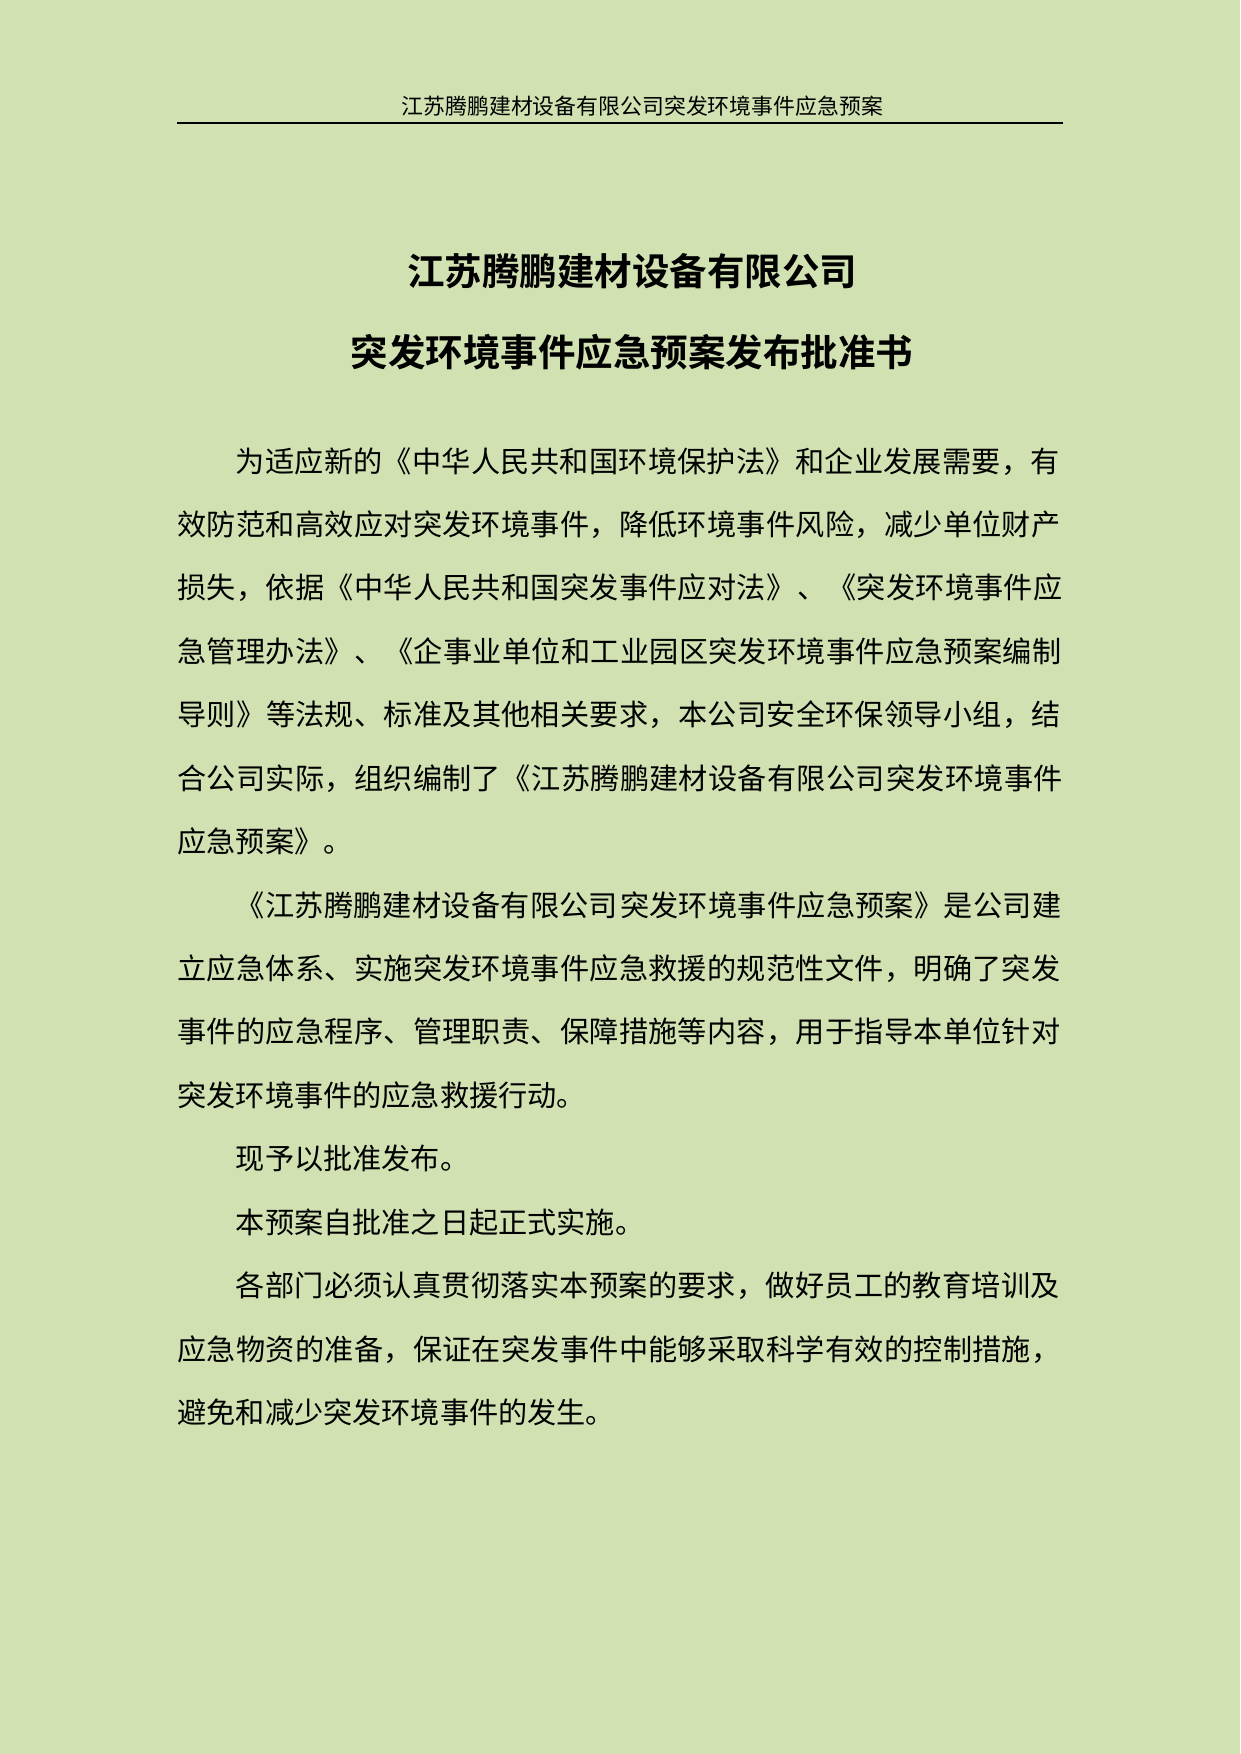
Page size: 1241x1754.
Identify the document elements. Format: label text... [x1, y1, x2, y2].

text 突发环境事件应急预案发布批准书 [177, 323, 1063, 377]
text 《江苏腾鹏建材设备有限公司突发环境事件应急预案》是公司建立应急体系、实施突发环境事件应急救援的规范性文件，明确了突发事件的应急程序、管理职责、保障措施等内容，用于指导本单位针对突发环境事件的应急救援行动。 [177, 882, 1063, 1115]
text 本预案自批准之日起正式实施。 [177, 1199, 1063, 1242]
text 江苏腾鹏建材设备有限公司 [177, 242, 1063, 296]
text 各部门必须认真贯彻落实本预案的要求，做好员工的教育培训及应急物资的准备，保证在突发事件中能够采取科学有效的控制措施，避免和减少突发环境事件的发生。 [177, 1263, 1063, 1432]
text 为适应新的《中华人民共和国环境保护法》和企业发展需要，有效防范和高效应对突发环境事件，降低环境事件风险，减少单位财产损失，依据《中华人民共和国突发事件应对法》《突发环境事件应急管理办法》《企事业单位和工业园区突发环境事件应急预案编制导则》等法规、标准及其他相关要求，本公司安全环保领导小组，结合公司实际，组织编制了《江苏腾鹏建材设备有限公司突发环境事件应急预案》。 [177, 438, 1063, 861]
text 现予以批准发布。 [177, 1136, 1063, 1178]
